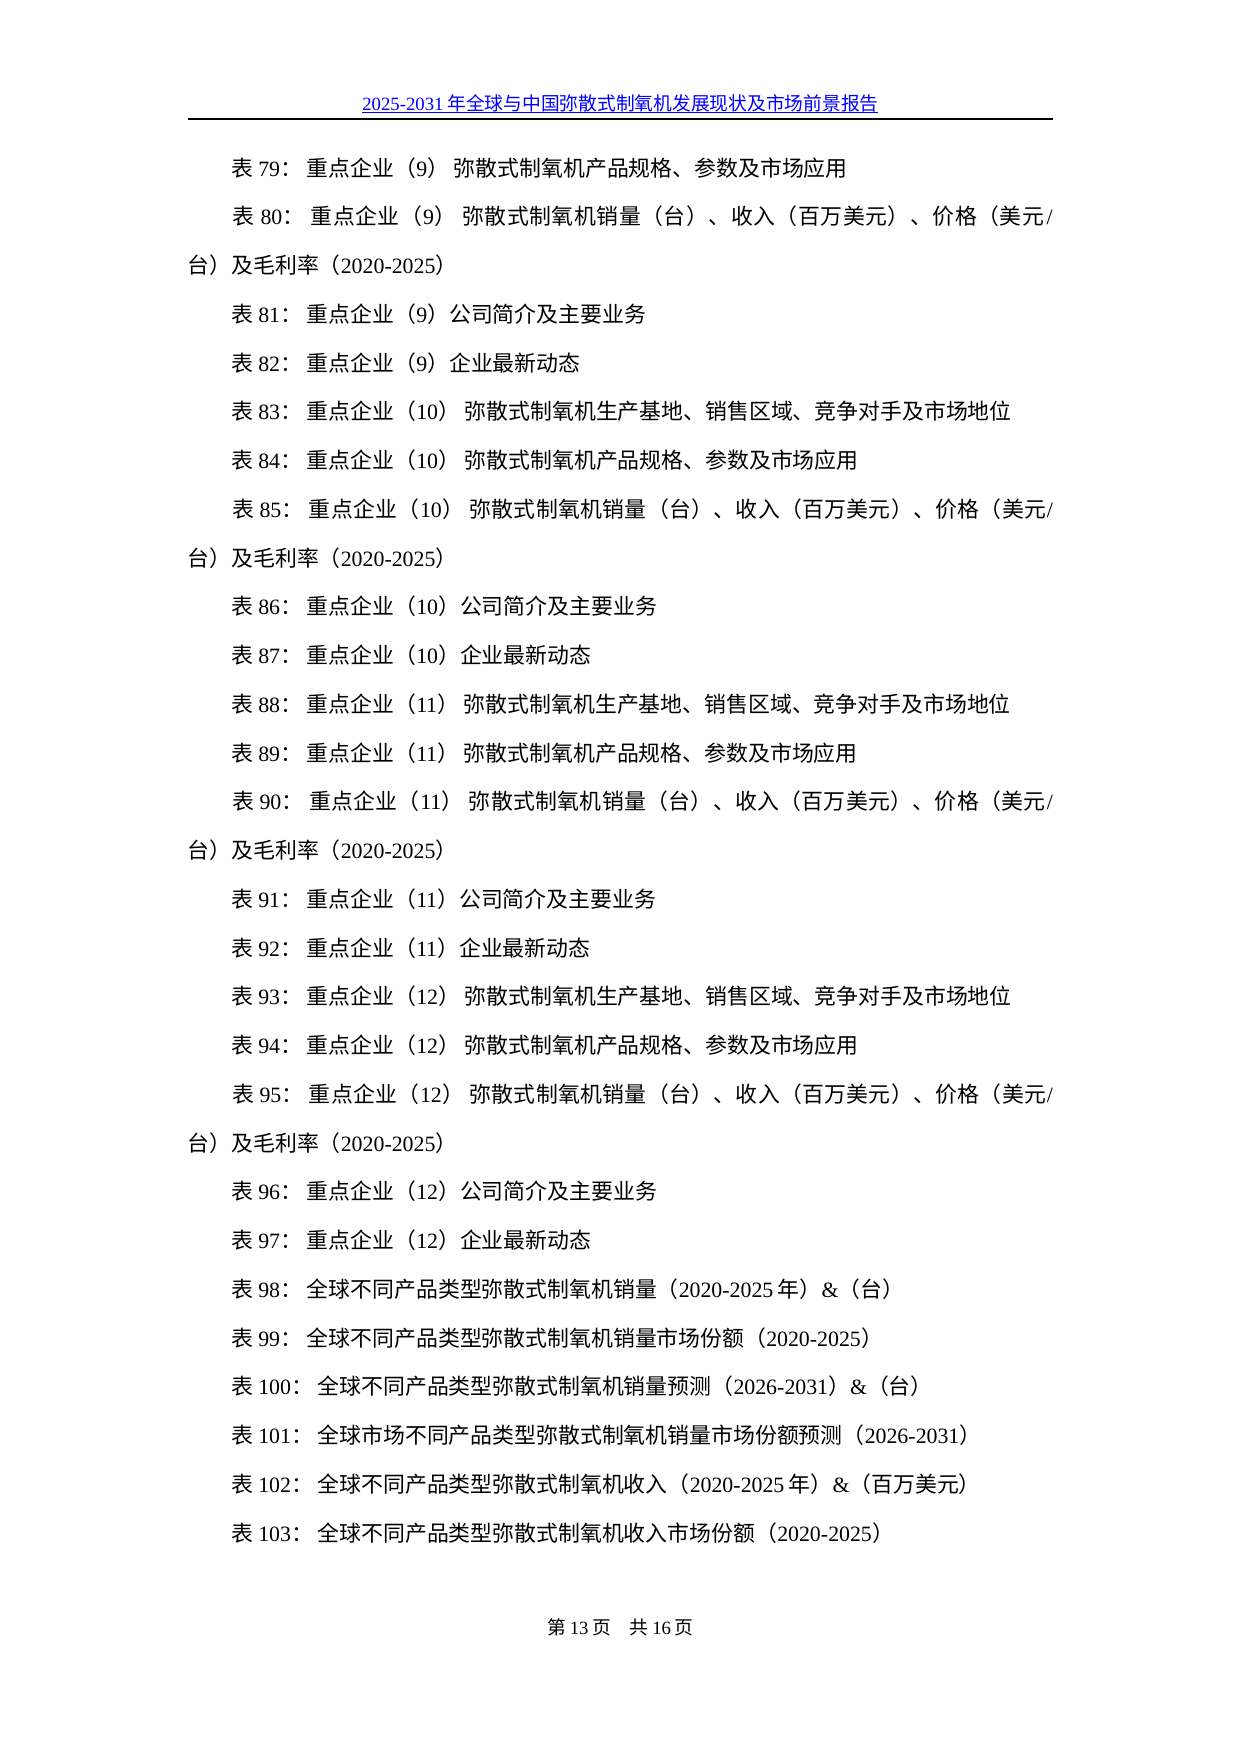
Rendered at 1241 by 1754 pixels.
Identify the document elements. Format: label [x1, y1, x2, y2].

text [187, 150, 1053, 1548]
